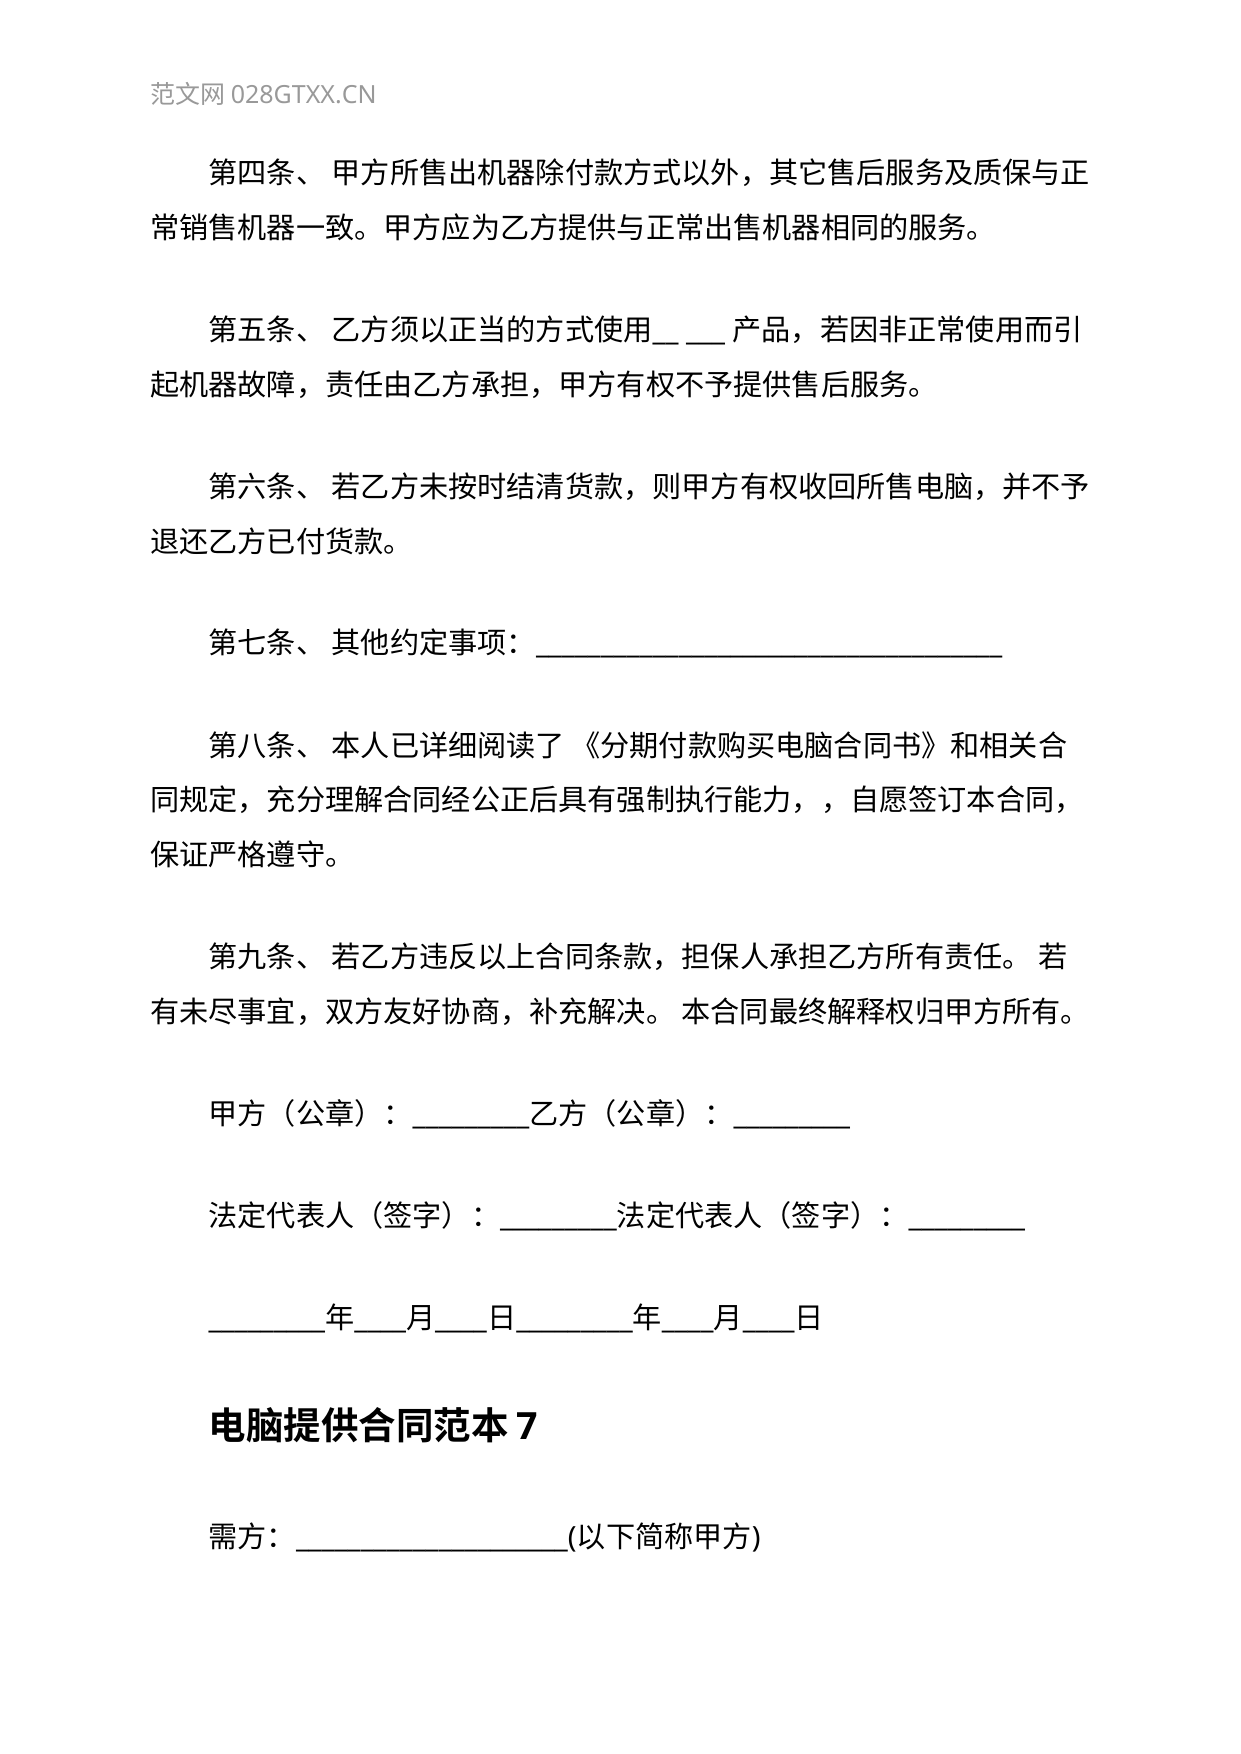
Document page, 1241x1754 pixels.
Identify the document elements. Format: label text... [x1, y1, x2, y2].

text 法定代表人（签字）：_________法定代表人（签字）：_________ [150, 1192, 1090, 1235]
text 第四条、 甲方所售出机器除付款方式以外，其它售后服务及质保与正常销售机器一致。甲方应为乙方提供与正常出售机器相同的服务。 [150, 150, 1090, 247]
text _________年____月____日_________年____月____日 [150, 1294, 1090, 1337]
text 甲方（公章）：_________乙方（公章）：_________ [150, 1090, 1090, 1133]
text 第九条、 若乙方违反以上合同条款，担保人承担乙方所有责任。 若有未尽事宜，双方友好协商，补充解决。 本合同最终解释权归甲方所有。 [150, 934, 1090, 1031]
text 第八条、 本人已详细阅读了 《分期付款购买电脑合同书》和相关合同规定，充分理解合同经公正后具有强制执行能力，，自愿签订本合同，保证严格遵守。 [150, 722, 1090, 874]
text 第七条、 其他约定事项：____________________________________ [150, 620, 1090, 662]
text 第五条、 乙方须以正当的方式使用__ ___ 产品，若因非正常使用而引起机器故障，责任由乙方承担，甲方有权不予提供售后服务。 [150, 307, 1090, 404]
text 电脑提供合同范本7 [150, 1396, 1090, 1451]
text 第六条、 若乙方未按时结清货款，则甲方有权收回所售电脑，并不予退还乙方已付货款。 [150, 463, 1090, 561]
text 需方：_____________________(以下简称甲方) [150, 1514, 1090, 1556]
